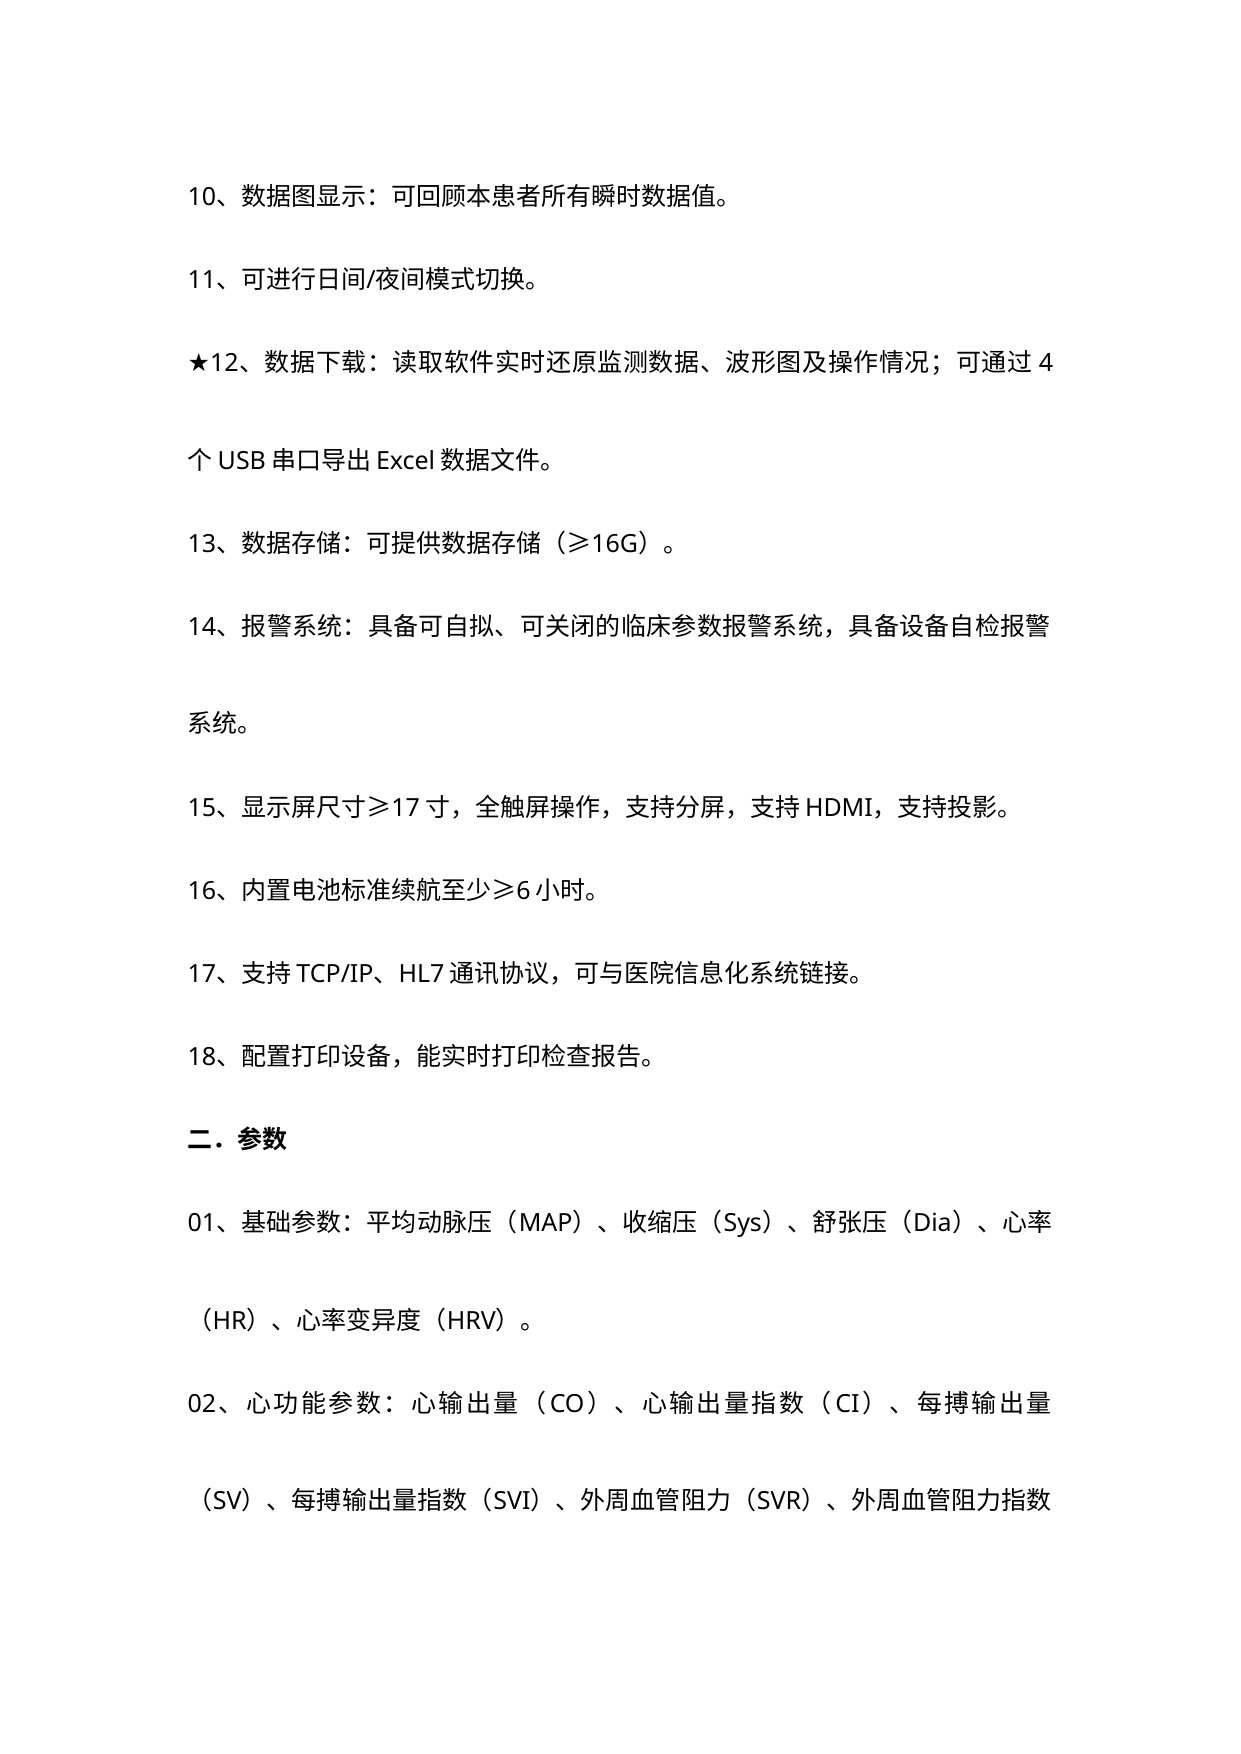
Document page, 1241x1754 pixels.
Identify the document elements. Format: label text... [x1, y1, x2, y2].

text 14、报警系统：具备可自拟、可关闭的临床参数报警系统，具备设备自检报警系统。 [187, 592, 1053, 754]
text 01、基础参数：平均动脉压（MAP）、收缩压（Sys）、舒张压（Dia）、心率（HR）、心率变异度（HRV）。 [187, 1188, 1053, 1351]
text 11、可进行日间/夜间模式切换。 [187, 245, 1053, 310]
text 17、支持TCP/IP、HL7通讯协议，可与医院信息化系统链接。 [187, 939, 1053, 1004]
text 二．参数 [187, 1105, 1053, 1170]
text 10、数据图显示：可回顾本患者所有瞬时数据值。 [187, 162, 1053, 227]
text 15、显示屏尺寸≥17寸，全触屏操作，支持分屏，支持HDMI，支持投影。 [187, 773, 1053, 838]
text 16、内置电池标准续航至少≥6小时。 [187, 856, 1053, 921]
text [187, 1369, 1053, 1531]
text ★12、数据下载：读取软件实时还原监测数据、波形图及操作情况；可通过4个USB串口导出Excel数据文件。 [187, 328, 1053, 491]
text 13、数据存储：可提供数据存储（≥16G）。 [187, 509, 1053, 574]
text 18、配置打印设备，能实时打印检查报告。 [187, 1022, 1053, 1087]
